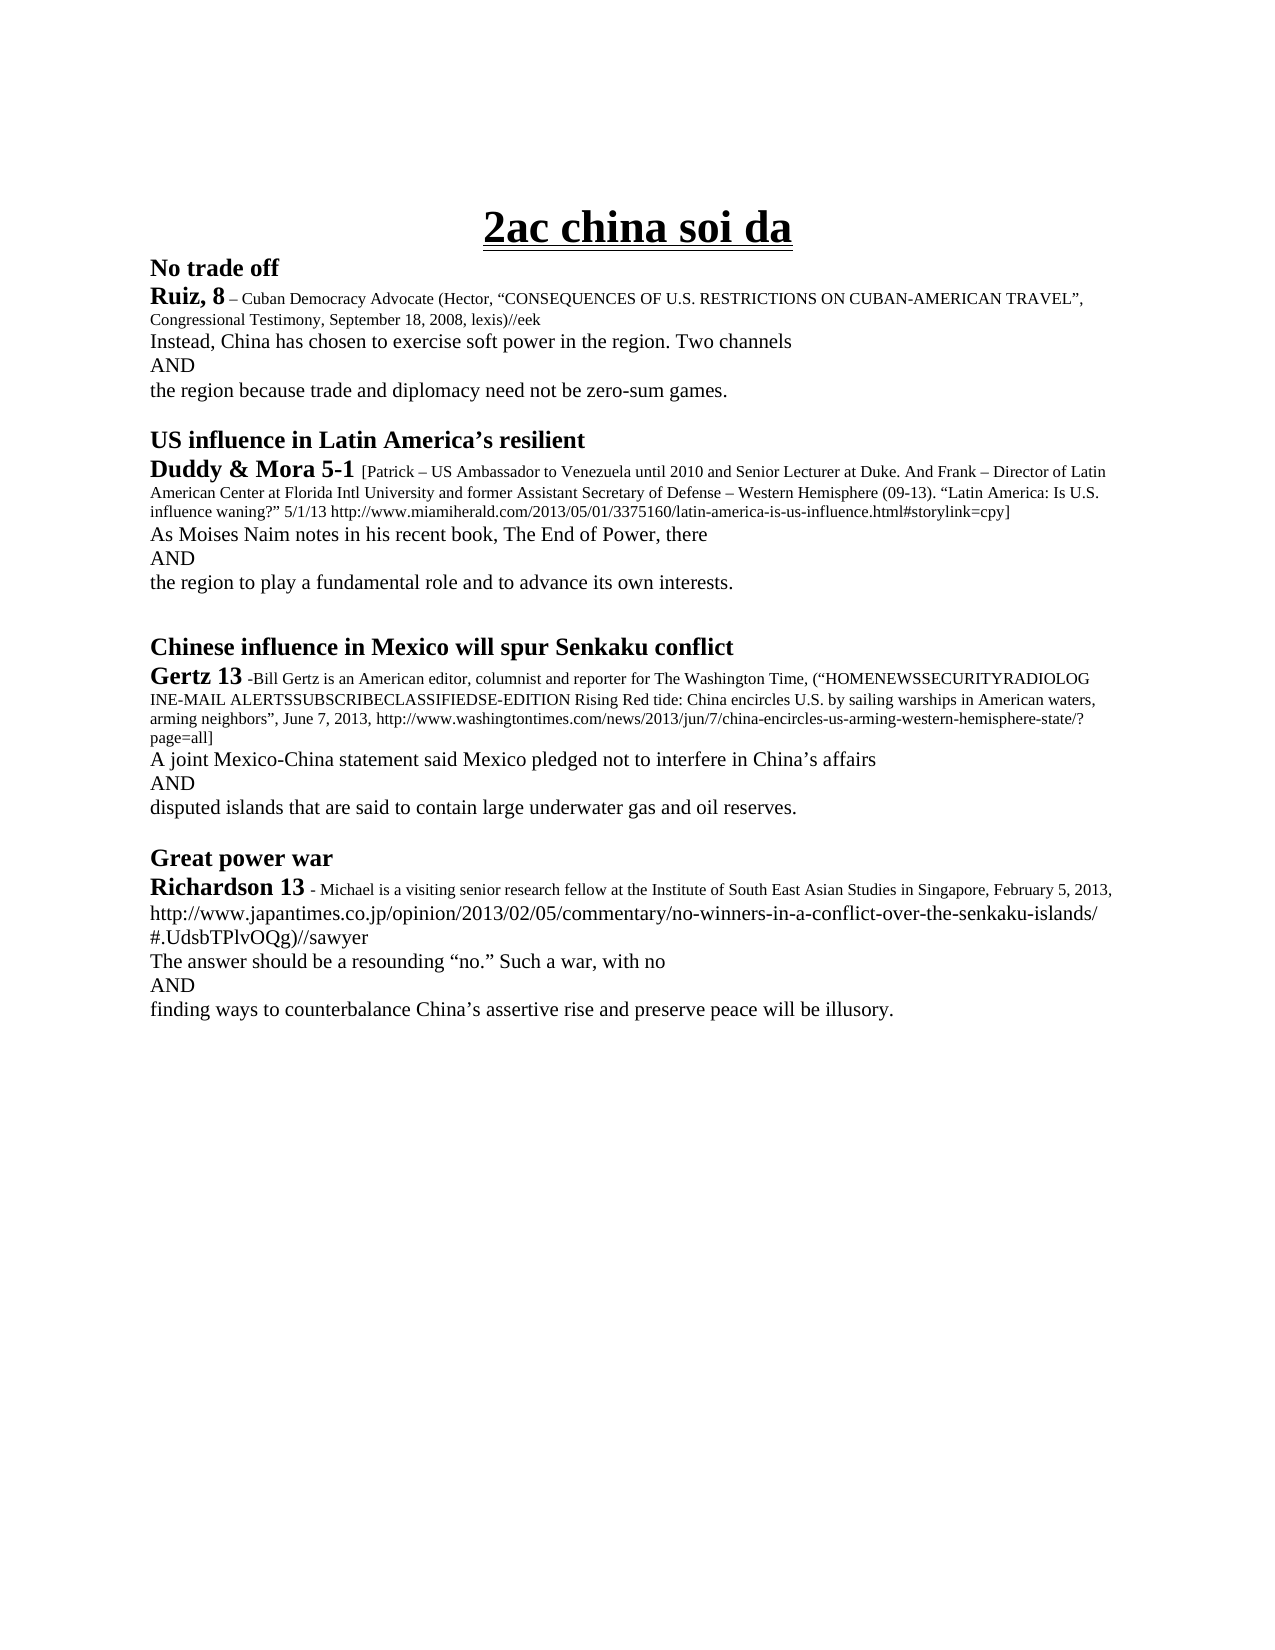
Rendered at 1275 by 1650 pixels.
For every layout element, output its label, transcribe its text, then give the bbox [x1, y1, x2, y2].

text Ruiz, 8 – Cuban Democracy Advocate (Hector, “CONSEQUENCES OF U.S. RESTRICTIONS ON CUBAN-AMERICAN TRAVEL”, Congressional Testimony, September 18, 2008, lexis)//eek [150, 281, 1125, 329]
text the region because trade and diplomacy need not be zero-sum games. [150, 377, 1125, 402]
text As Moises Naim notes in his recent book, The End of Power, there [150, 521, 1125, 546]
text AND [150, 546, 1125, 569]
text AND [150, 771, 1125, 795]
text disputed islands that are said to contain large underwater gas and oil reserves. [150, 795, 1125, 819]
text A joint Mexico-China statement said Mexico pledged not to interfere in China’s affairs [150, 747, 1125, 771]
text Duddy & Mora 5-1 [Patrick – US Ambassador to Venezuela until 2010 and Senior Lecturer at Duke. And Frank – Director of Latin American Center at Florida Intl University and former Assistant Secretary of Defense – Western Hemisphere (09-13). “Latin America: Is U.S. influence waning?” 5/1/13 http://www.miamiherald.com/2013/05/01/3375160/latin-america-is-us-influence.html#storylink=cpy] [150, 454, 1125, 521]
text the region to play a fundamental role and to advance its own interests. [150, 569, 1125, 594]
text AND [150, 973, 1125, 997]
text Instead, China has chosen to exercise soft power in the region. Two channels [150, 329, 1125, 353]
text No trade off [150, 253, 1125, 281]
text Gertz 13 -Bill Gertz is an American editor, columnist and reporter for The Washington Time, (“HOMENEWSSECURITYRADIOLOG INE-MAIL ALERTSSUBSCRIBECLASSIFIEDSE-EDITION Rising Red tide: China encircles U.S. by sailing warships in American waters, arming neighbors”, June 7, 2013, http://www.washingtontimes.com/news/2013/jun/7/china-encircles-us-arming-western-hemisphere-state/?page=all] [150, 661, 1125, 747]
text Chinese influence in Mexico will spur Senkaku conflict [150, 632, 1125, 661]
text finding ways to counterbalance China’s assertive rise and preserve peace will be illusory. [150, 997, 1125, 1021]
text US influence in Latin America’s resilient [150, 426, 1125, 454]
text The answer should be a resounding “no.” Such a war, with no [150, 949, 1125, 973]
text AND [150, 353, 1125, 377]
text Great power war [150, 843, 1125, 872]
text Richardson 13 - Michael is a visiting senior research fellow at the Institute of South East Asian Studies in Singapore, February 5, 2013, http://www.japantimes.co.jp/opinion/2013/02/05/commentary/no-winners-in-a-conflict-over-the-senkaku-islands/#.UdsbTPlvOQg)//sawyer [150, 872, 1125, 949]
subtitle 2ac china soi da [150, 200, 1125, 253]
